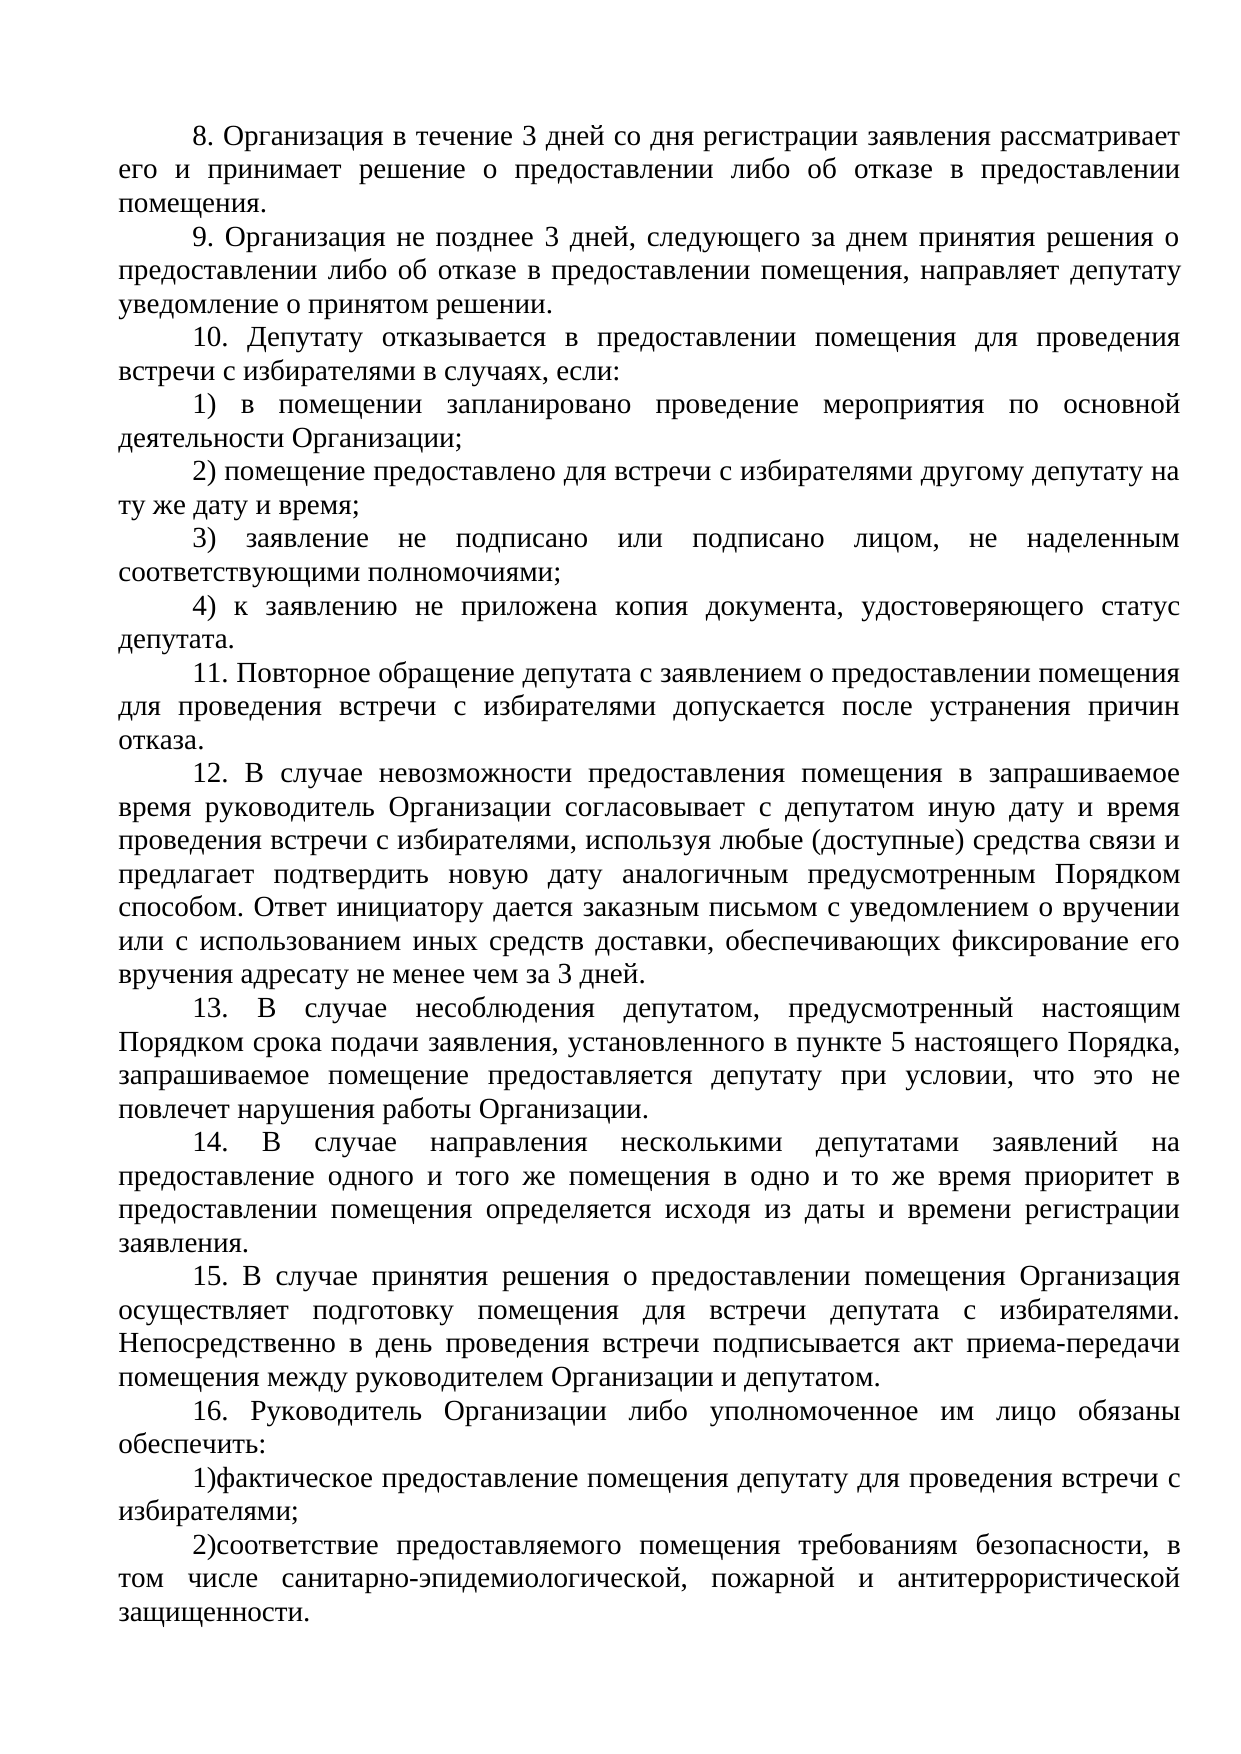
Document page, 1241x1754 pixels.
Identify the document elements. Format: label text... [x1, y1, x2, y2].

text 10. Депутату отказывается в предоставлении помещения для проведения встречи с избирателями в случаях, если: [118, 319, 1181, 386]
text 13. В случае несоблюдения депутатом, предусмотренный настоящим Порядком срока подачи заявления, установленного в пункте 5 настоящего Порядка, запрашиваемое помещение предоставляется депутату при условии, что это не повлечет нарушения работы Организации. [118, 990, 1181, 1124]
text 16. Руководитель Организации либо уполномоченное им лицо обязаны обеспечить: [118, 1393, 1181, 1460]
text 3) заявление не подписано или подписано лицом, не наделенным соответствующими полномочиями; [118, 521, 1181, 588]
text 11. Повторное обращение депутата с заявлением о предоставлении помещения для проведения встречи с избирателями допускается после устранения причин отказа. [118, 655, 1181, 755]
text 8. Организация в течение 3 дней со дня регистрации заявления рассматривает его и принимает решение о предоставлении либо об отказе в предоставлении помещения. [118, 118, 1181, 219]
text 2) помещение предоставлено для встречи с избирателями другому депутату на ту же дату и время; [118, 453, 1181, 521]
text 1) в помещении запланировано проведение мероприятия по основной деятельности Организации; [118, 386, 1181, 453]
text 2)соответствие предоставляемого помещения требованиям безопасности, в том числе санитарно-эпидемиологической, пожарной и антитеррористической защищенности. [118, 1527, 1181, 1627]
text 4) к заявлению не приложена копия документа, удостоверяющего статус депутата. [118, 588, 1181, 655]
text 1)фактическое предоставление помещения депутату для проведения встречи с избирателями; [118, 1460, 1181, 1527]
text 14. В случае направления несколькими депутатами заявлений на предоставление одного и того же помещения в одно и то же время приоритет в предоставлении помещения определяется исходя из даты и времени регистрации заявления. [118, 1124, 1181, 1258]
text 12. В случае невозможности предоставления помещения в запрашиваемое время руководитель Организации согласовывает с депутатом иную дату и время проведения встречи с избирателями, используя любые (доступные) средства связи и предлагает подтвердить новую дату аналогичным предусмотренным Порядком способом. Ответ инициатору дается заказным письмом с уведомлением о вручении или с использованием иных средств доставки, обеспечивающих фиксирование его вручения адресату не менее чем за 3 дней. [118, 755, 1181, 990]
text 9. Организация не позднее 3 дней, следующего за днем принятия решения о предоставлении либо об отказе в предоставлении помещения, направляет депутату уведомление о принятом решении. [118, 219, 1181, 319]
text 15. В случае принятия решения о предоставлении помещения Организация осуществляет подготовку помещения для встречи депутата с избирателями. Непосредственно в день проведения встречи подписывается акт приема-передачи помещения между руководителем Организации и депутатом. [118, 1258, 1181, 1393]
